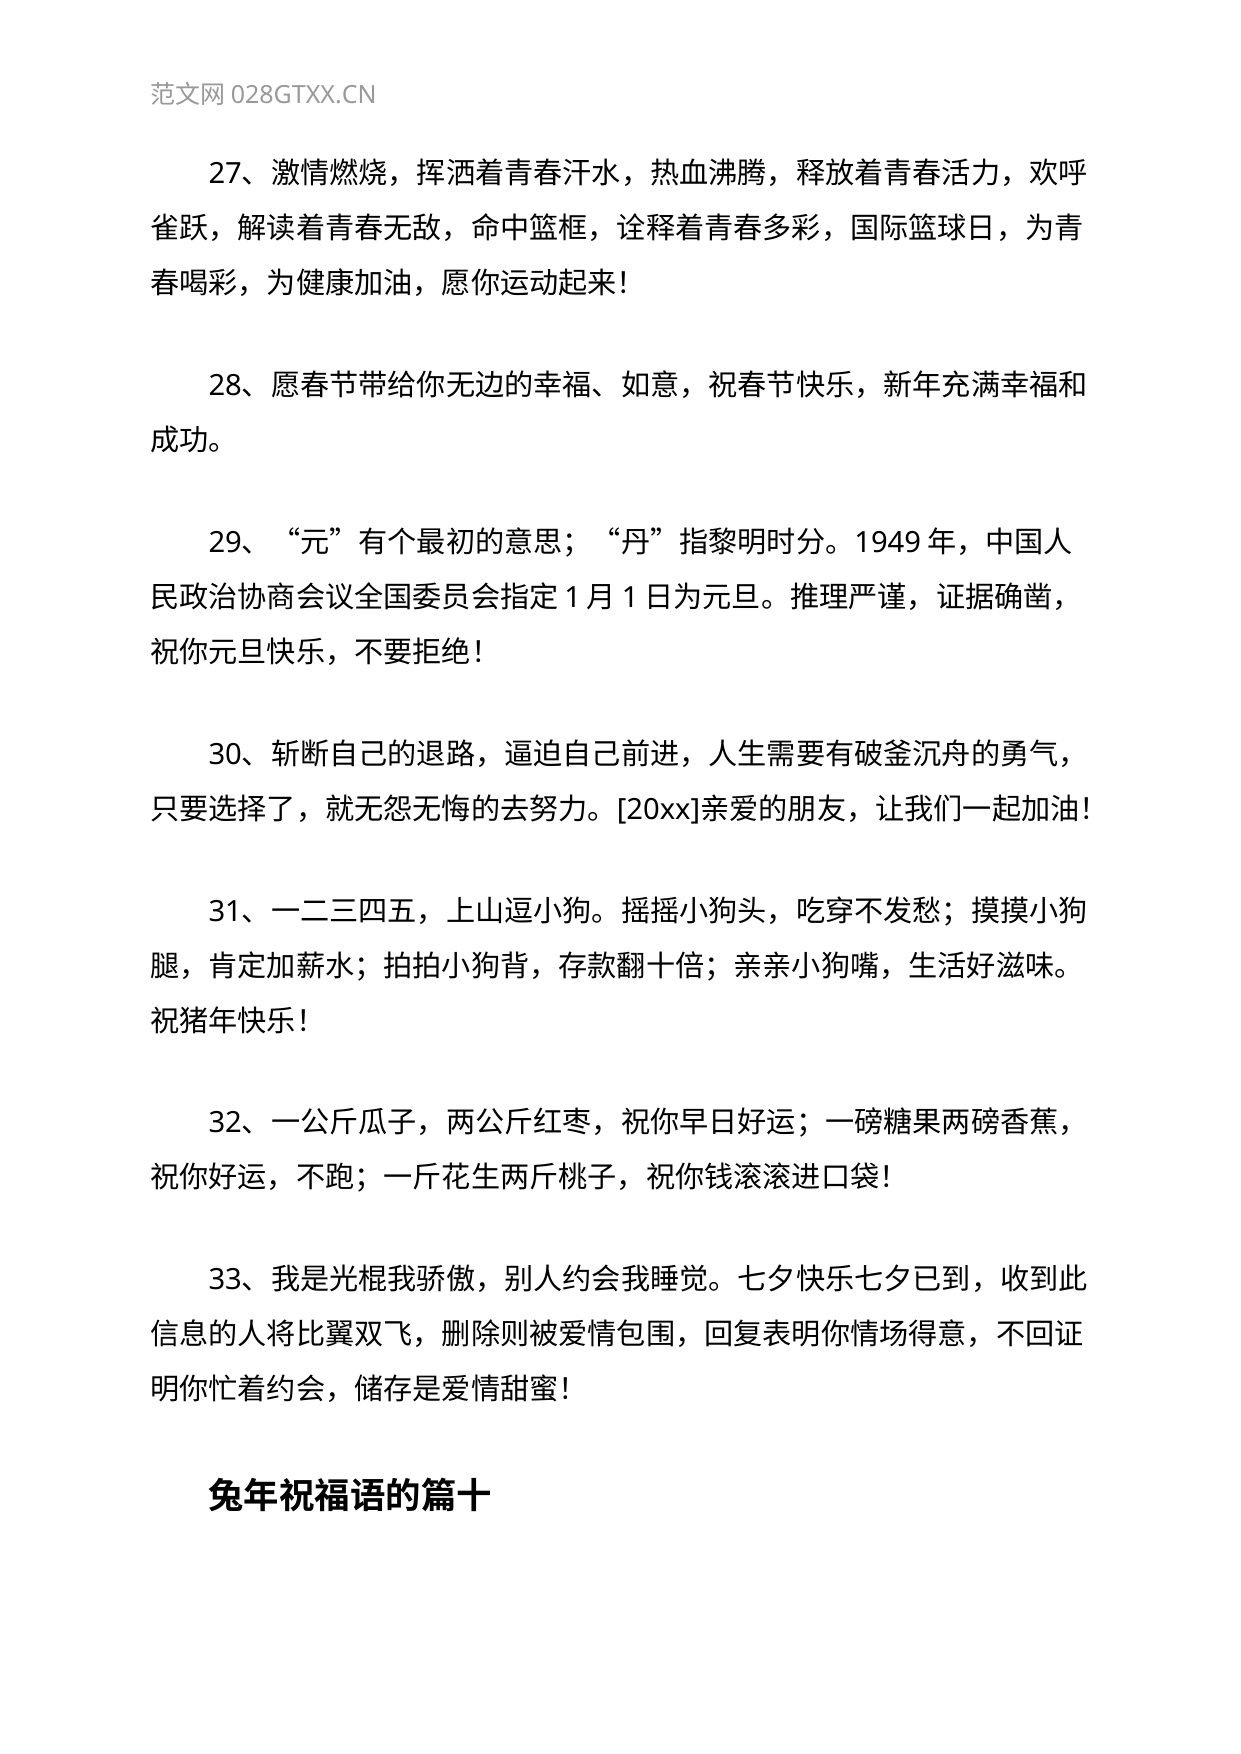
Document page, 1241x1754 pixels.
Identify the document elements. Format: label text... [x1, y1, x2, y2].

text 兔年祝福语的篇十 [150, 1467, 1090, 1518]
text 28、愿春节带给你无边的幸福、如意，祝春节快乐，新年充满幸福和成功。 [150, 362, 1090, 459]
text 32、一公斤瓜子，两公斤红枣，祝你早日好运；一磅糖果两磅香蕉，祝你好运，不跑；一斤花生两斤桃子，祝你钱滚滚进口袋！ [150, 1099, 1090, 1196]
text 27、激情燃烧，挥洒着青春汗水，热血沸腾，释放着青春活力，欢呼雀跃，解读着青春无敌，命中篮框，诠释着青春多彩，国际篮球日，为青春喝彩，为健康加油，愿你运动起来！ [150, 150, 1090, 302]
text 29、“元”有个最初的意思；“丹”指黎明时分。1949年，中国人民政治协商会议全国委员会指定1月1日为元旦。推理严谨，证据确凿，祝你元旦快乐，不要拒绝！ [150, 518, 1090, 671]
text 33、我是光棍我骄傲，别人约会我睡觉。七夕快乐七夕已到，收到此信息的人将比翼双飞，删除则被爱情包围，回复表明你情场得意，不回证明你忙着约会，储存是爱情甜蜜！ [150, 1256, 1090, 1408]
text 30、斩断自己的退路，逼迫自己前进，人生需要有破釜沉舟的勇气，只要选择了，就无怨无悔的去努力。[20xx]亲爱的朋友，让我们一起加油！ [150, 730, 1090, 828]
text 31、一二三四五，上山逗小狗。摇摇小狗头，吃穿不发愁；摸摸小狗腿，肯定加薪水；拍拍小狗背，存款翻十倍；亲亲小狗嘴，生活好滋味。祝猪年快乐！ [150, 887, 1090, 1039]
